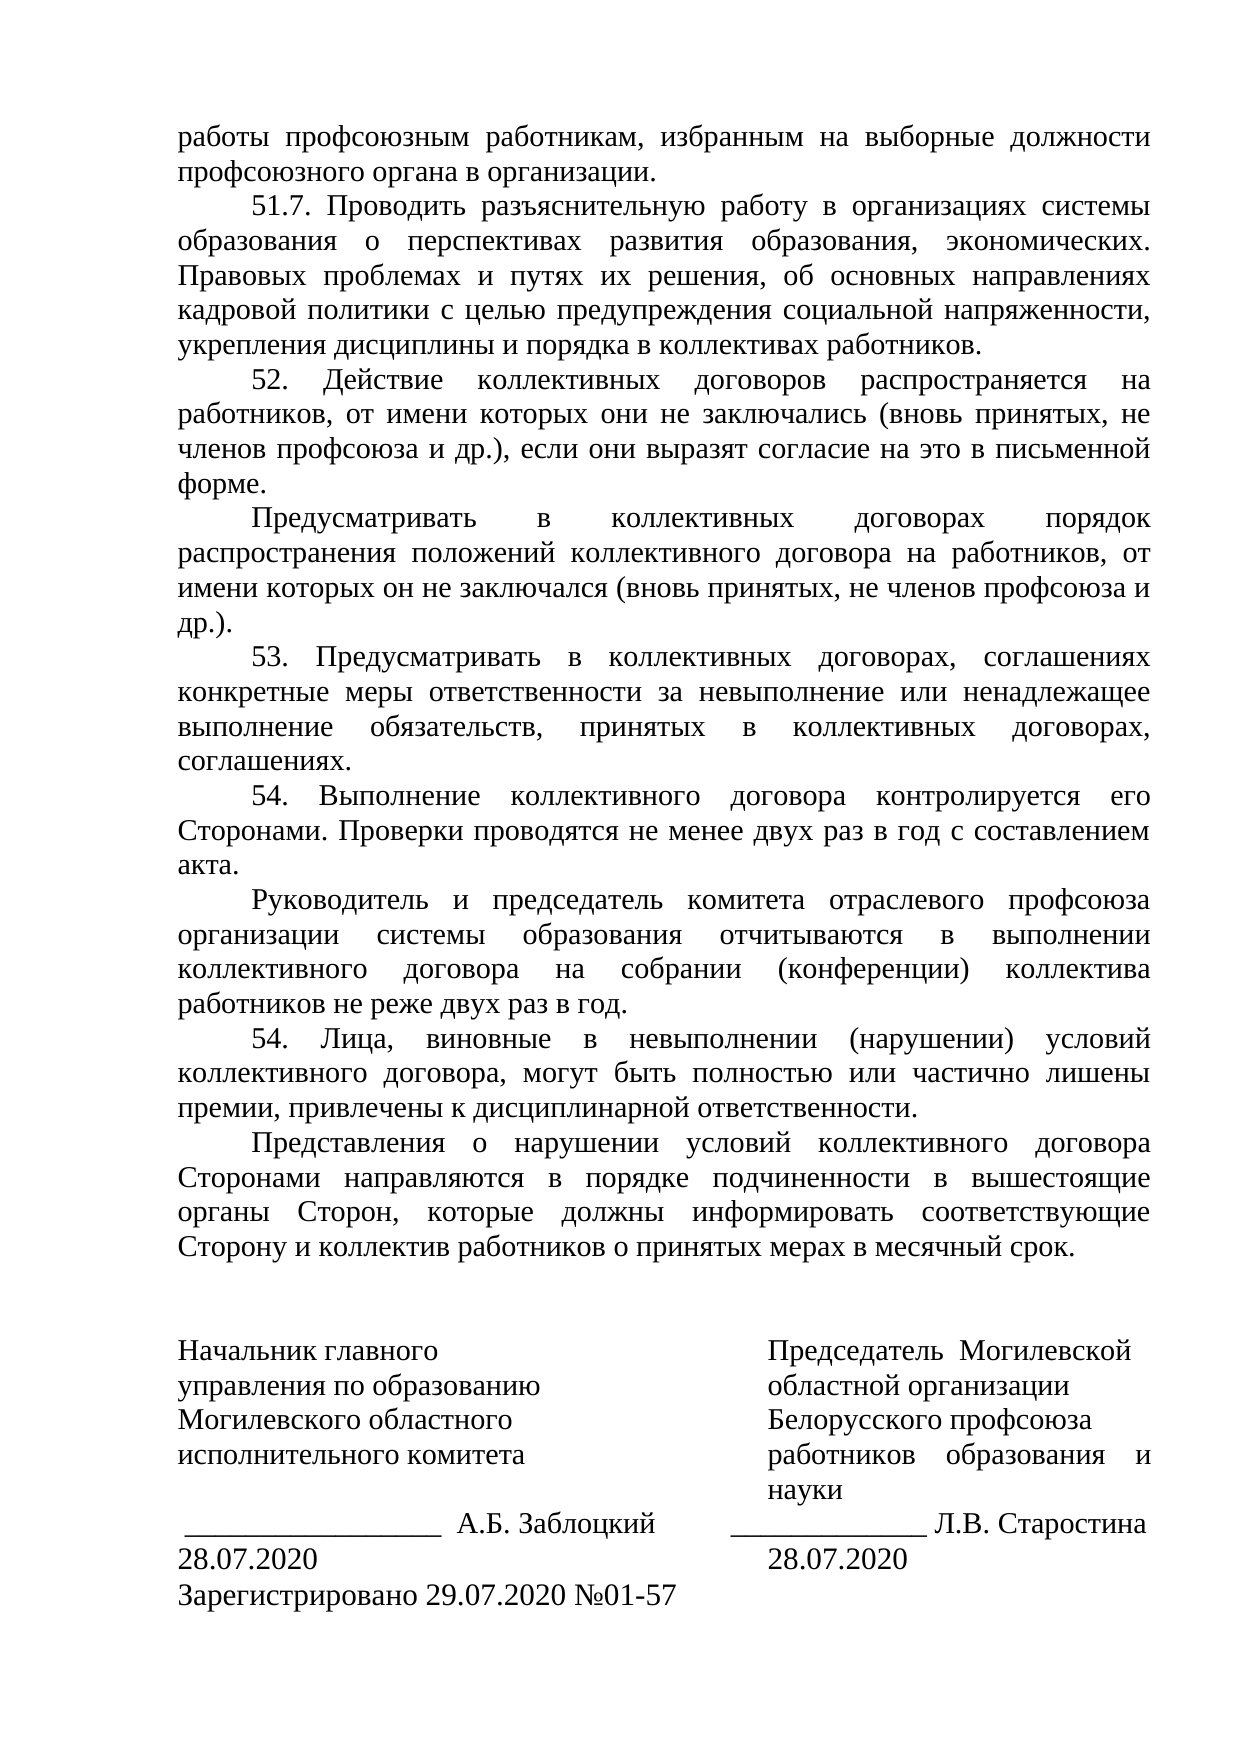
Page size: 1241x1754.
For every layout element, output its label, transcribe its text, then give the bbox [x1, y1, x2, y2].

text 54. Выполнение коллективного договора контролируется его Сторонами. Проверки проводятся не менее двух раз в год с составлением акта. [177, 777, 1152, 881]
text 53. Предусматривать в коллективных договорах, соглашениях конкретные меры ответственности за невыполнение или ненадлежащее выполнение обязательств, принятых в коллективных договорах, соглашениях. [177, 638, 1152, 777]
text исполнительного комитета работников образования и науки [177, 1436, 1152, 1506]
text 51.7. Проводить разъяснительную работу в организациях системы образования о перспективах развития образования, экономических. Правовых проблемах и путях их решения, об основных направлениях кадровой политики с целью предупреждения социальной напряженности, укрепления дисциплины и порядка в коллективах работников. [177, 187, 1152, 361]
text 54. Лица, виновные в невыполнении (нарушении) условий коллективного договора, могут быть полностью или частично лишены премии, привлечены к дисциплинарной ответственности. [177, 1020, 1152, 1124]
text 52. Действие коллективных договоров распространяется на работников, от имени которых они не заключались (вновь принятых, не членов профсоюза и др.), если они выразят согласие на это в письменной форме. [177, 361, 1152, 500]
text 28.07.2020 28.07.2020 [177, 1540, 1152, 1576]
text Начальник главного Председатель Могилевской [177, 1332, 1152, 1367]
text _________________ А.Б. Заблоцкий _____________ Л.В. Старостина [177, 1506, 1152, 1540]
text управления по образованию областной организации [177, 1367, 1152, 1402]
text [177, 118, 1152, 187]
text Предусматривать в коллективных договорах порядок распространения положений коллективного договора на работников, от имени которых он не заключался (вновь принятых, не членов профсоюза и др.). [177, 500, 1152, 638]
text Зарегистрировано 29.07.2020 №01-57 [177, 1576, 1152, 1612]
text Руководитель и председатель комитета отраслевого профсоюза организации системы образования отчитываются в выполнении коллективного договора на собрании (конференции) коллектива работников не реже двух раз в год. [177, 881, 1152, 1020]
text Представления о нарушении условий коллективного договора Сторонами направляются в порядке подчиненности в вышестоящие органы Сторон, которые должны информировать соответствующие Сторону и коллектив работников о принятых мерах в месячный срок. [177, 1124, 1152, 1263]
text Могилевского областного Белорусского профсоюза [177, 1402, 1152, 1436]
